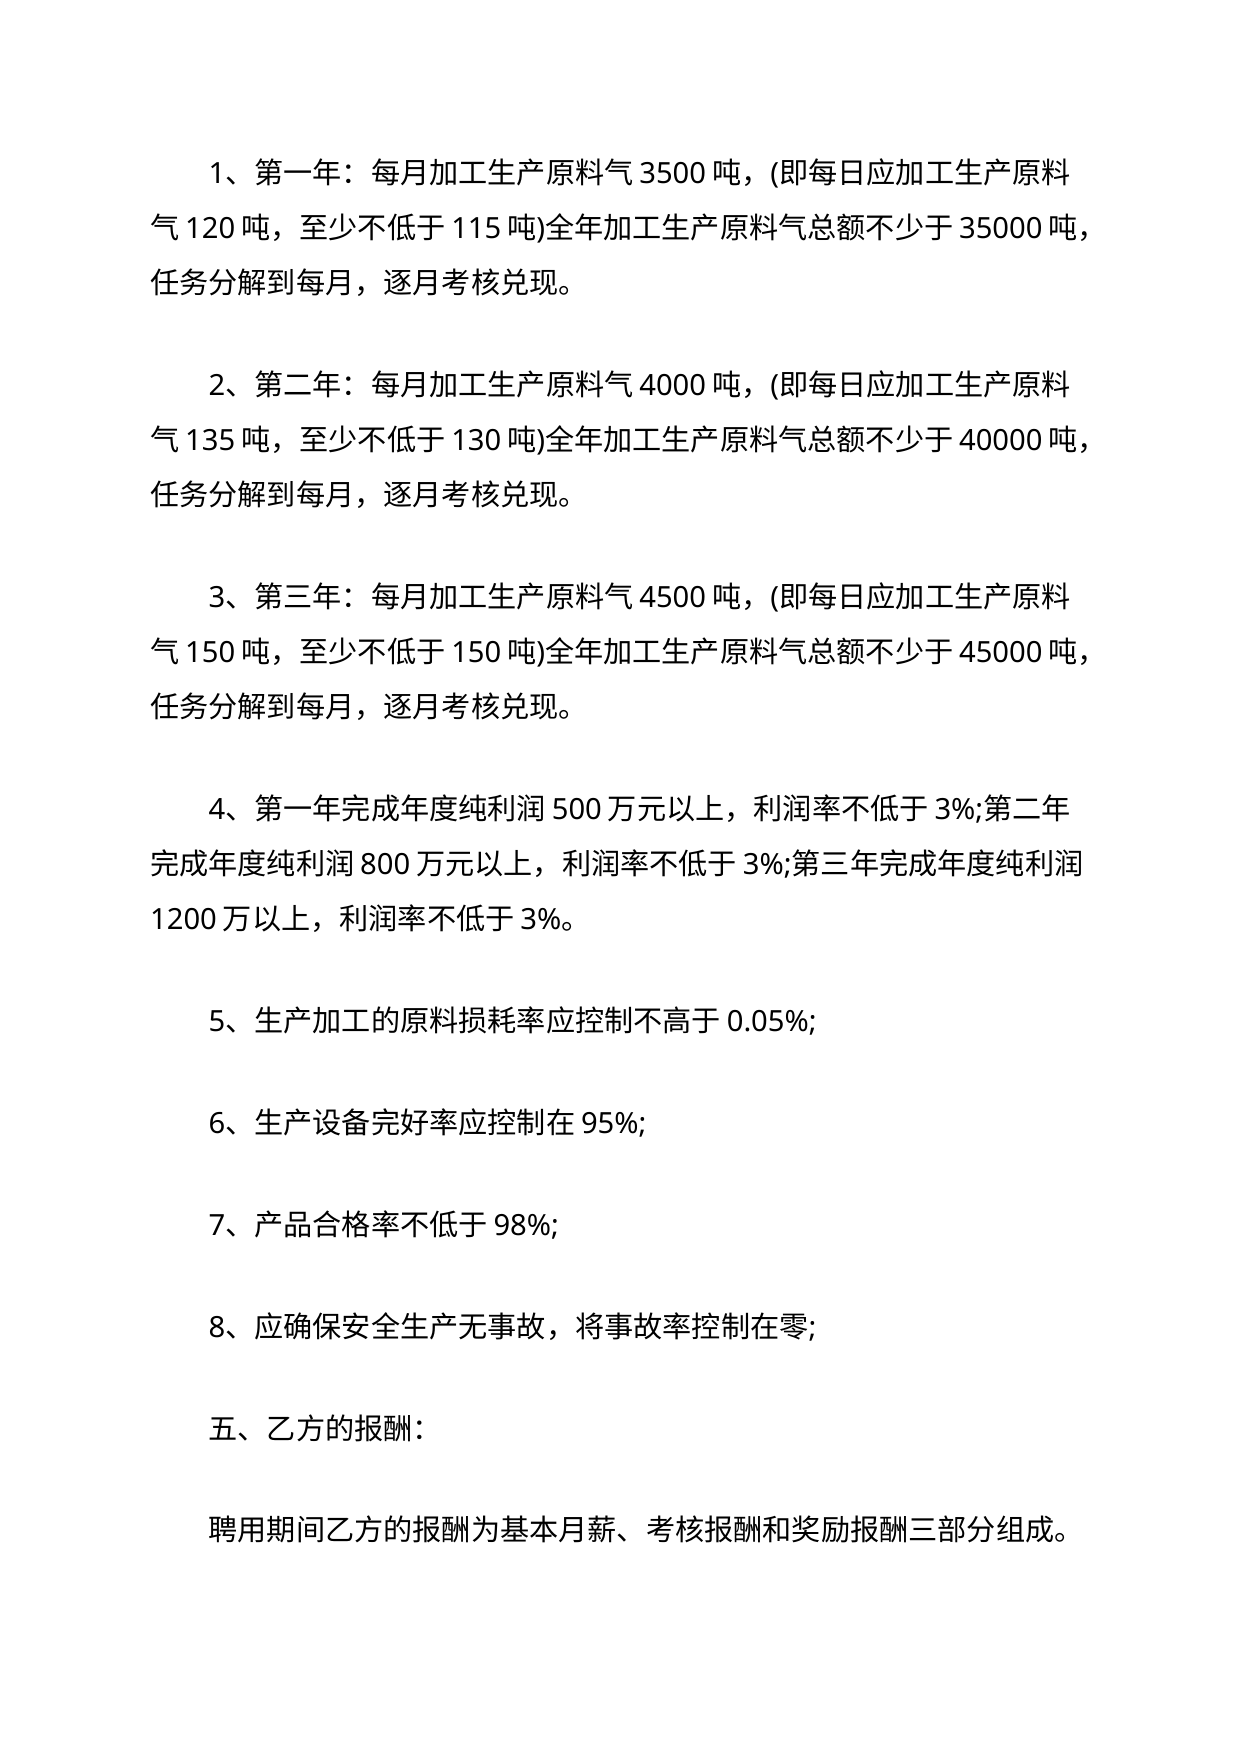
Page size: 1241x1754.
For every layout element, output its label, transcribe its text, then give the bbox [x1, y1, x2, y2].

text 2、第二年：每月加工生产原料气4000吨，(即每日应加工生产原料气135吨，至少不低于130吨)全年加工生产原料气总额不少于40000吨，任务分解到每月，逐月考核兑现。 [150, 362, 1090, 514]
text 8、应确保安全生产无事故，将事故率控制在零; [150, 1303, 1090, 1346]
text 5、生产加工的原料损耗率应控制不高于0.05%; [150, 997, 1090, 1040]
text 6、生产设备完好率应控制在95%; [150, 1099, 1090, 1142]
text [150, 1507, 1090, 1549]
text 3、第三年：每月加工生产原料气4500吨，(即每日应加工生产原料气150吨，至少不低于150吨)全年加工生产原料气总额不少于45000吨，任务分解到每月，逐月考核兑现。 [150, 573, 1090, 726]
text 7、产品合格率不低于98%; [150, 1201, 1090, 1244]
text 4、第一年完成年度纯利润500万元以上，利润率不低于3%;第二年完成年度纯利润800万元以上，利润率不低于3%;第三年完成年度纯利润1200万以上，利润率不低于3%。 [150, 785, 1090, 938]
text 1、第一年：每月加工生产原料气3500吨，(即每日应加工生产原料气120吨，至少不低于115吨)全年加工生产原料气总额不少于35000吨，任务分解到每月，逐月考核兑现。 [150, 150, 1090, 302]
text 五、乙方的报酬： [150, 1405, 1090, 1447]
